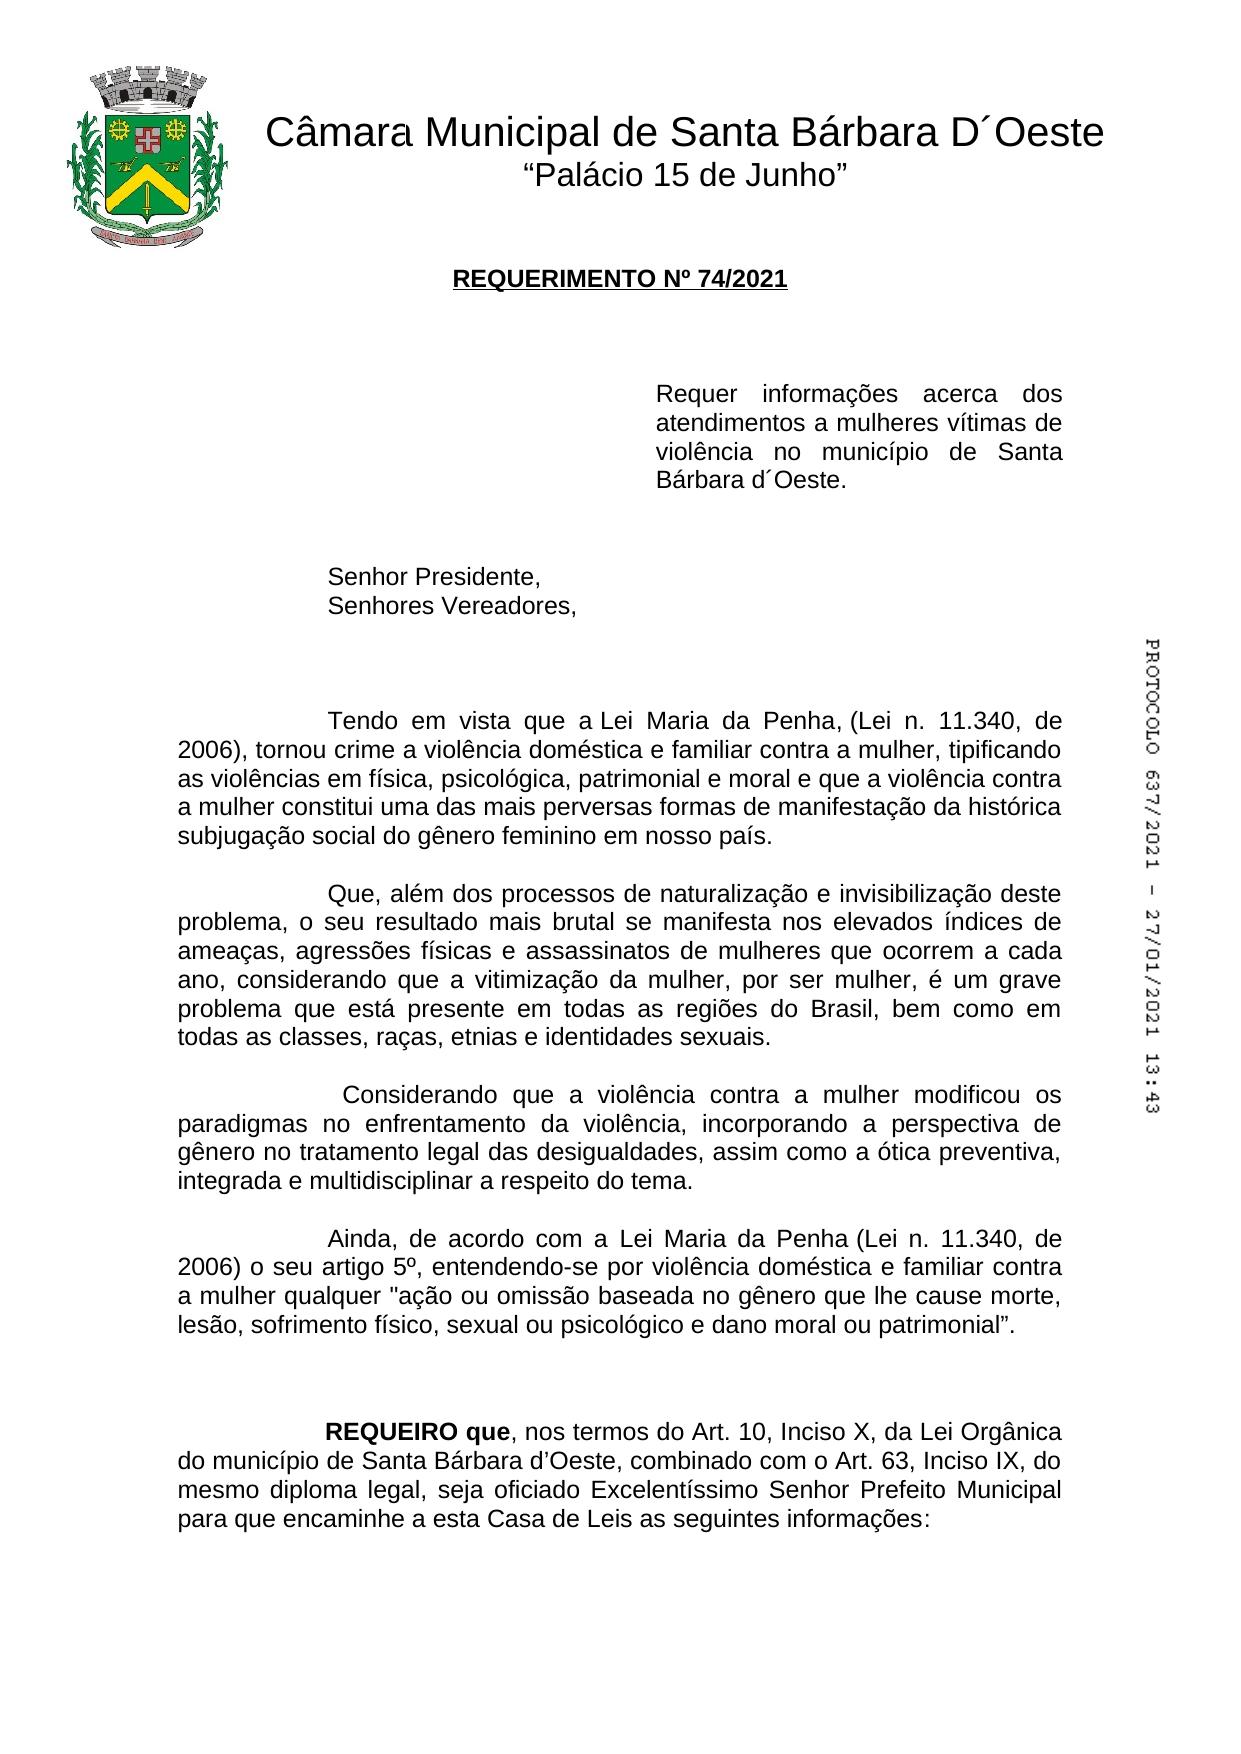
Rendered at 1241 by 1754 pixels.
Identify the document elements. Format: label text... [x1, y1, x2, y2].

text Ainda, de acordo com a Lei Maria da Penha (Lei n. 11.340, de 2006) o seu artigo 5º, entendendo-se por violência doméstica e familiar contra a mulher qualquer "ação ou omissão baseada no gênero que lhe cause morte, lesão, sofrimento físico, sexual ou psicológico e dano moral ou patrimonial”. [177, 1224, 1063, 1339]
picture [66, 66, 235, 255]
text Senhor Presidente, [252, 562, 1063, 591]
title REQUERIMENTO Nº 74/2021 [177, 264, 1063, 293]
text Considerando que a violência contra a mulher modificou os paradigmas no enfrentamento da violência, incorporando a perspectiva de gênero no tratamento legal das desigualdades, assim como a ótica preventiva, integrada e multidisciplinar a respeito do tema. [177, 1080, 1063, 1195]
text Requer informações acerca dos atendimentos a mulheres vítimas de violência no município de Santa Bárbara d´Oeste. [656, 379, 1063, 494]
picture [1120, 635, 1183, 1119]
text REQUEIRO que, nos termos do Art. 10, Inciso X, da Lei Orgânica do município de Santa Bárbara d’Oeste, combinado com o Art. 63, Inciso IX, do mesmo diploma legal, seja oficiado Excelentíssimo Senhor Prefeito Municipal para que encaminhe a esta Casa de Leis as seguintes informações: [177, 1417, 1063, 1532]
text Senhores Vereadores, [177, 591, 1063, 620]
text Que, além dos processos de naturalização e invisibilização deste problema, o seu resultado mais brutal se manifesta nos elevados índices de ameaças, agressões físicas e assassinatos de mulheres que ocorrem a cada ano, considerando que a vitimização da mulher, por ser mulher, é um grave problema que está presente em todas as regiões do Brasil, bem como em todas as classes, raças, etnias e identidades sexuais. [177, 879, 1063, 1051]
text Tendo em vista que a Lei Maria da Penha, (Lei n. 11.340, de 2006), tornou crime a violência doméstica e familiar contra a mulher, tipificando as violências em física, psicológica, patrimonial e moral e que a violência contra a mulher constitui uma das mais perversas formas de manifestação da histórica subjugação social do gênero feminino em nosso país. [177, 706, 1063, 850]
